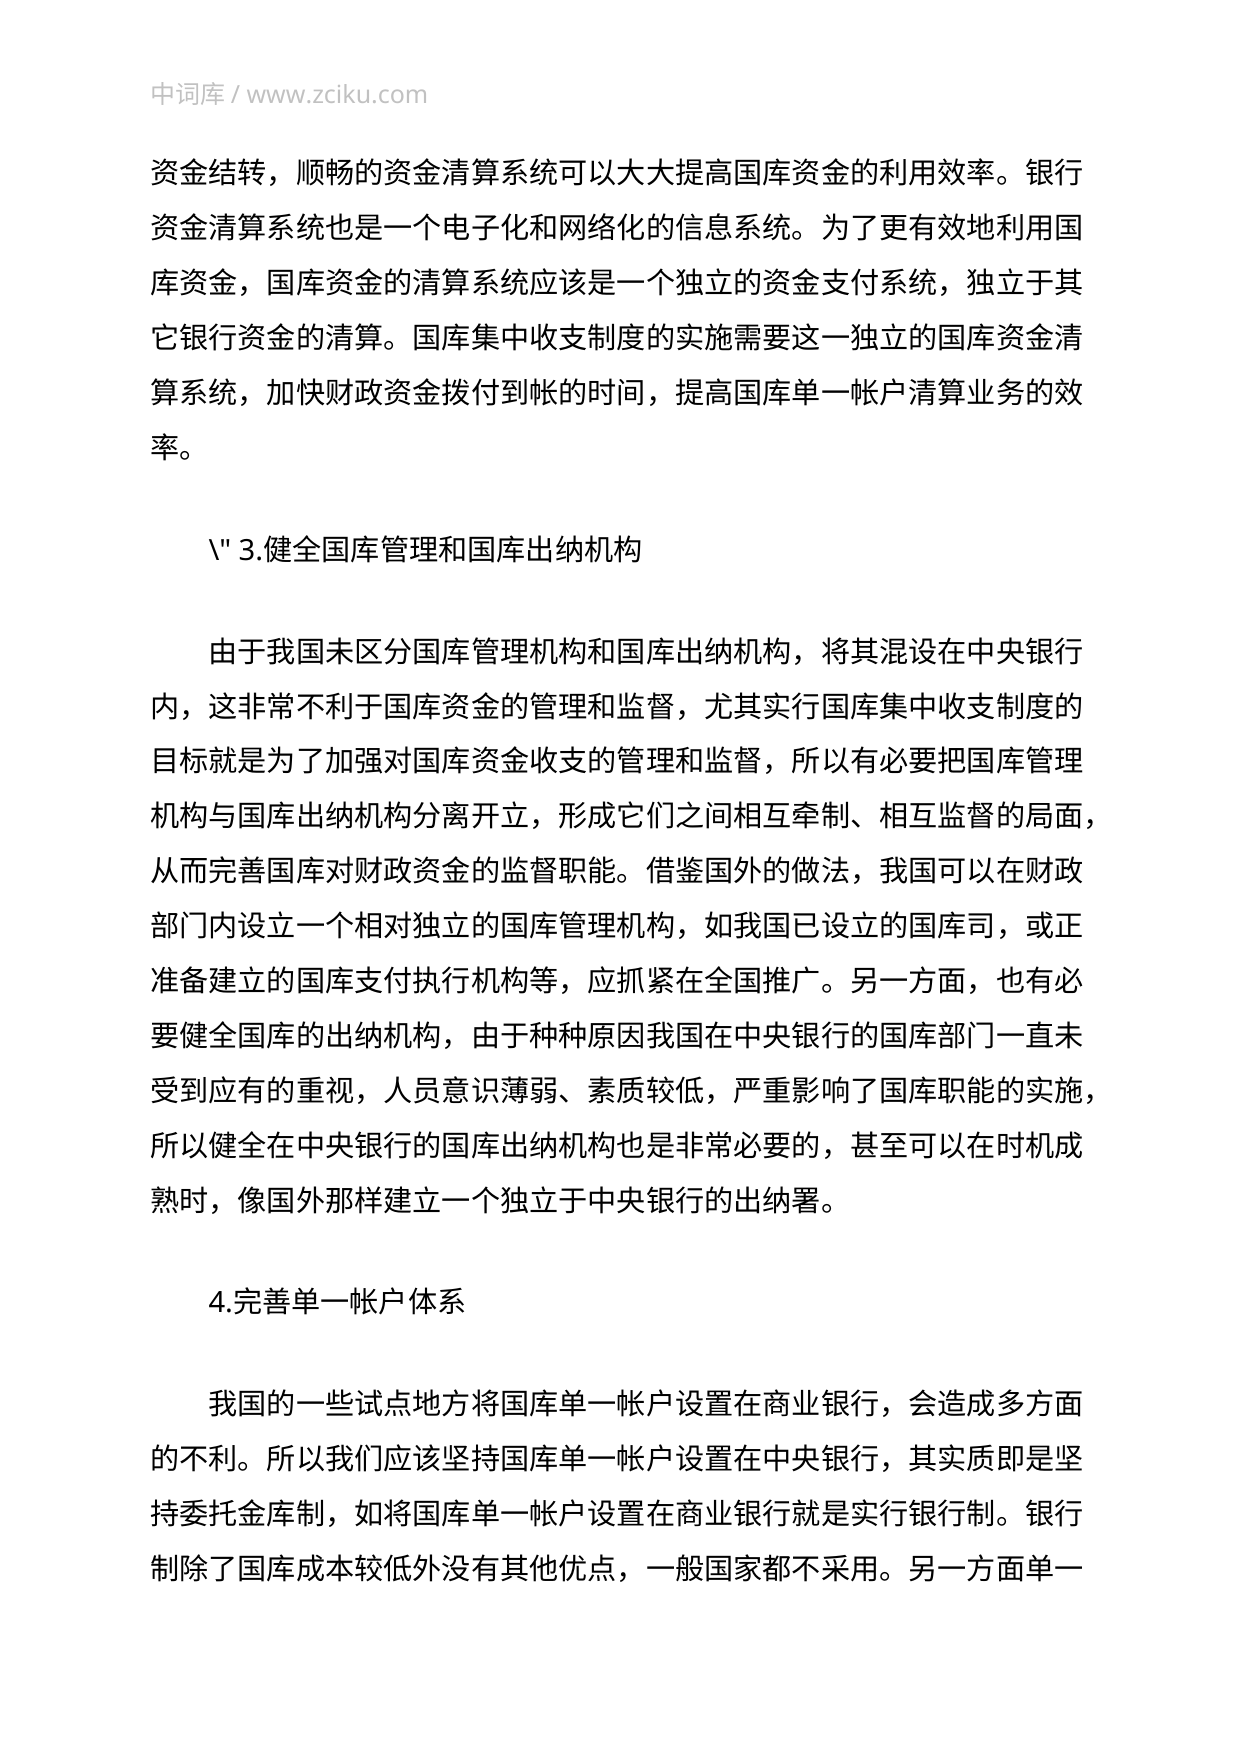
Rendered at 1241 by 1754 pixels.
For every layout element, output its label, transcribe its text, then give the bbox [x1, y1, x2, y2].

text 由于我国未区分国库管理机构和国库出纳机构，将其混设在中央银行内，这非常不利于国库资金的管理和监督，尤其实行国库集中收支制度的目标就是为了加强对国库资金收支的管理和监督，所以有必要把国库管理机构与国库出纳机构分离开立，形成它们之间相互牵制、相互监督的局面，从而完善国库对财政资金的监督职能。借鉴国外的做法，我国可以在财政部门内设立一个相对独立的国库管理机构，如我国已设立的国库司，或正准备建立的国库支付执行机构等，应抓紧在全国推广。另一方面，也有必要健全国库的出纳机构，由于种种原因我国在中央银行的国库部门一直未受到应有的重视，人员意识薄弱、素质较低，严重影响了国库职能的实施，所以健全在中央银行的国库出纳机构也是非常必要的，甚至可以在时机成熟时，像国外那样建立一个独立于中央银行的出纳署。 [150, 628, 1090, 1219]
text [150, 1381, 1090, 1588]
text \" 3.健全国库管理和国库出纳机构 [150, 526, 1090, 569]
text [150, 150, 1090, 467]
text 4.完善单一帐户体系 [150, 1279, 1090, 1321]
